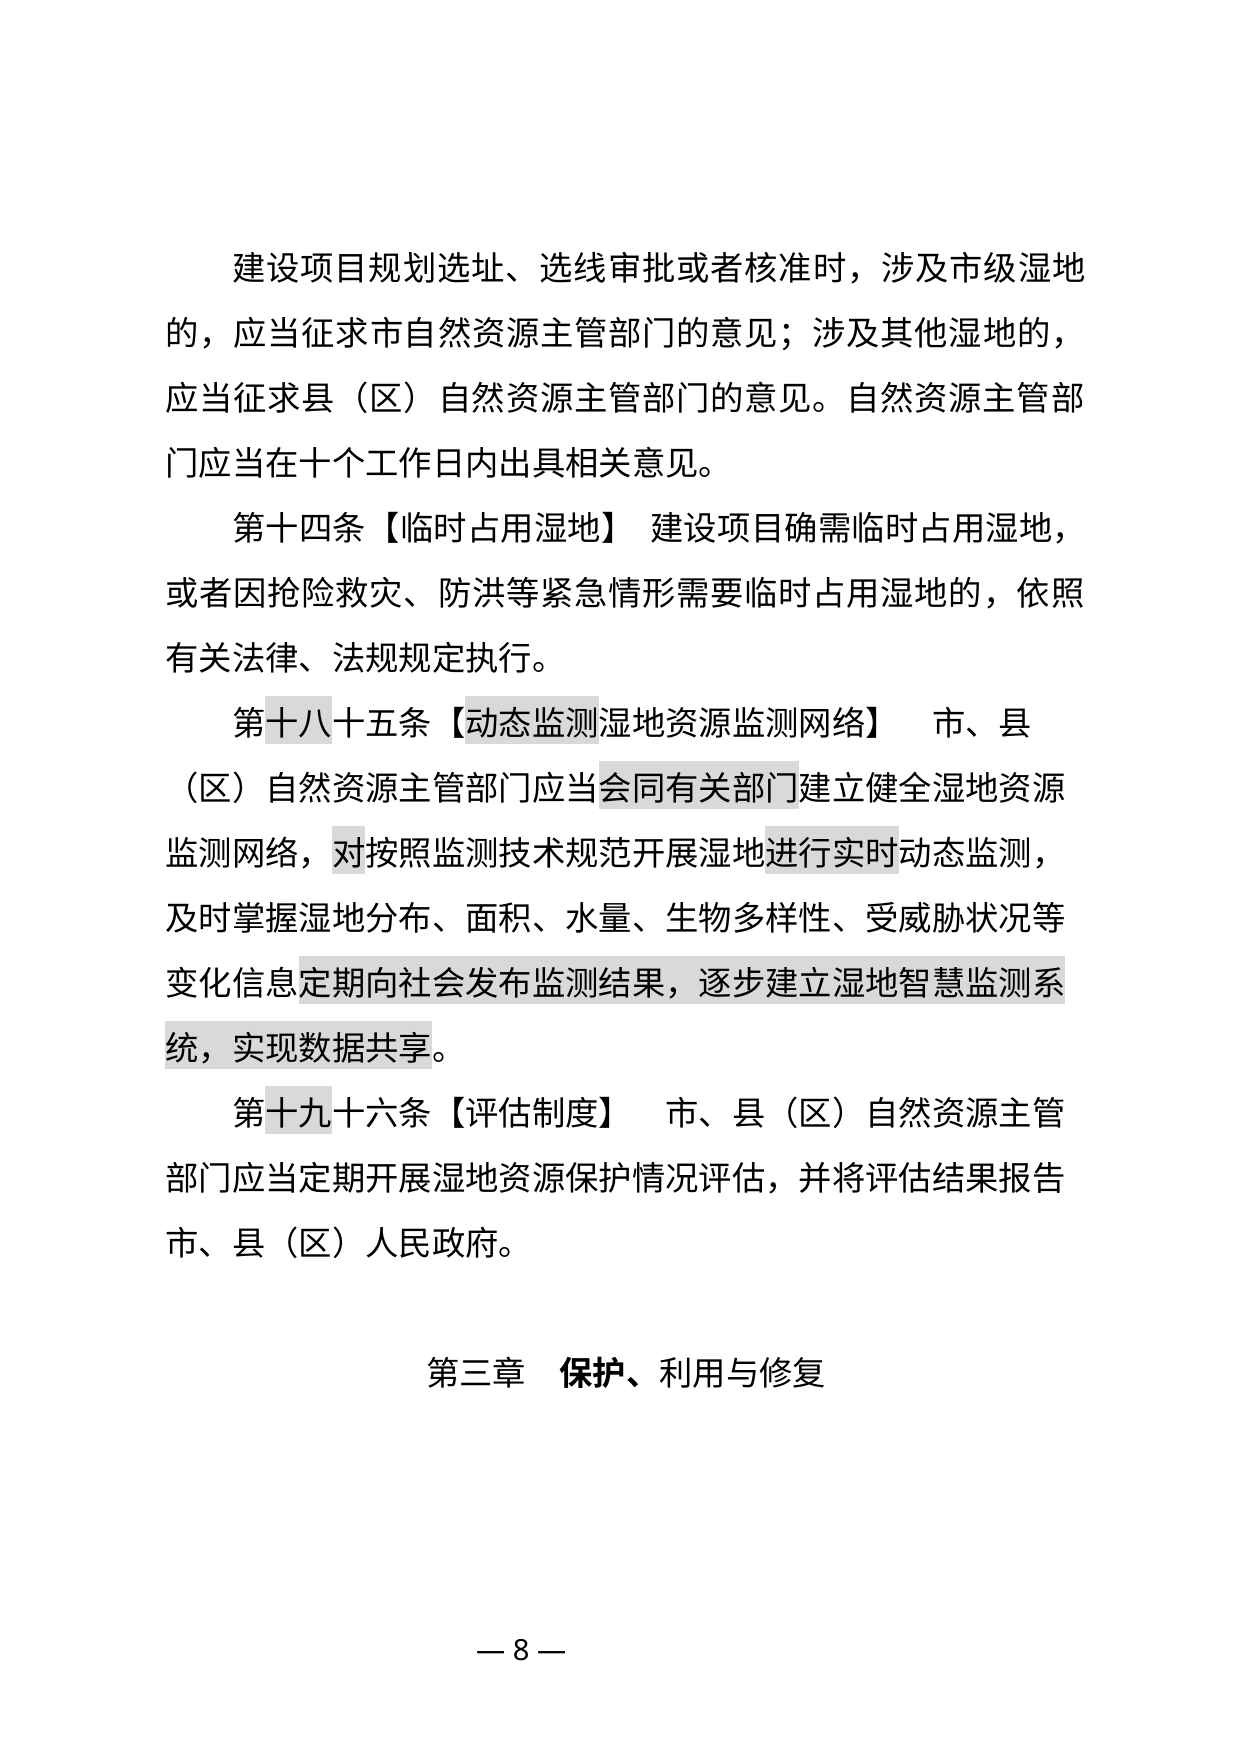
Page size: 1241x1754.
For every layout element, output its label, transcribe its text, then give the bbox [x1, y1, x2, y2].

text 第十四条【临时占用湿地】 建设项目确需临时占用湿地，或者因抢险救灾、防洪等紧急情形需要临时占用湿地的，依照有关法律、法规规定执行。 [165, 493, 1087, 688]
text 第十九十六条【评估制度】 市、县（区）自然资源主管部门应当定期开展湿地资源保护情况评估，并将评估结果报告市、县（区）人民政府。 [165, 1078, 1087, 1273]
text 建设项目规划选址、选线审批或者核准时，涉及市级湿地的，应当征求市自然资源主管部门的意见；涉及其他湿地的，应当征求县（区）自然资源主管部门的意见。自然资源主管部门应当在十个工作日内出具相关意见。 [165, 233, 1087, 493]
text 第十八十五条【动态监测湿地资源监测网络】 市、县（区）自然资源主管部门应当会同有关部门建立健全湿地资源监测网络，对按照监测技术规范开展湿地进行实时动态监测，及时掌握湿地分布、面积、水量、生物多样性、受威胁状况等变化信息定期向社会发布监测结果，逐步建立湿地智慧监测系统，实现数据共享。 [165, 688, 1087, 1078]
text 第三章 保护、利用与修复 [165, 1338, 1087, 1403]
